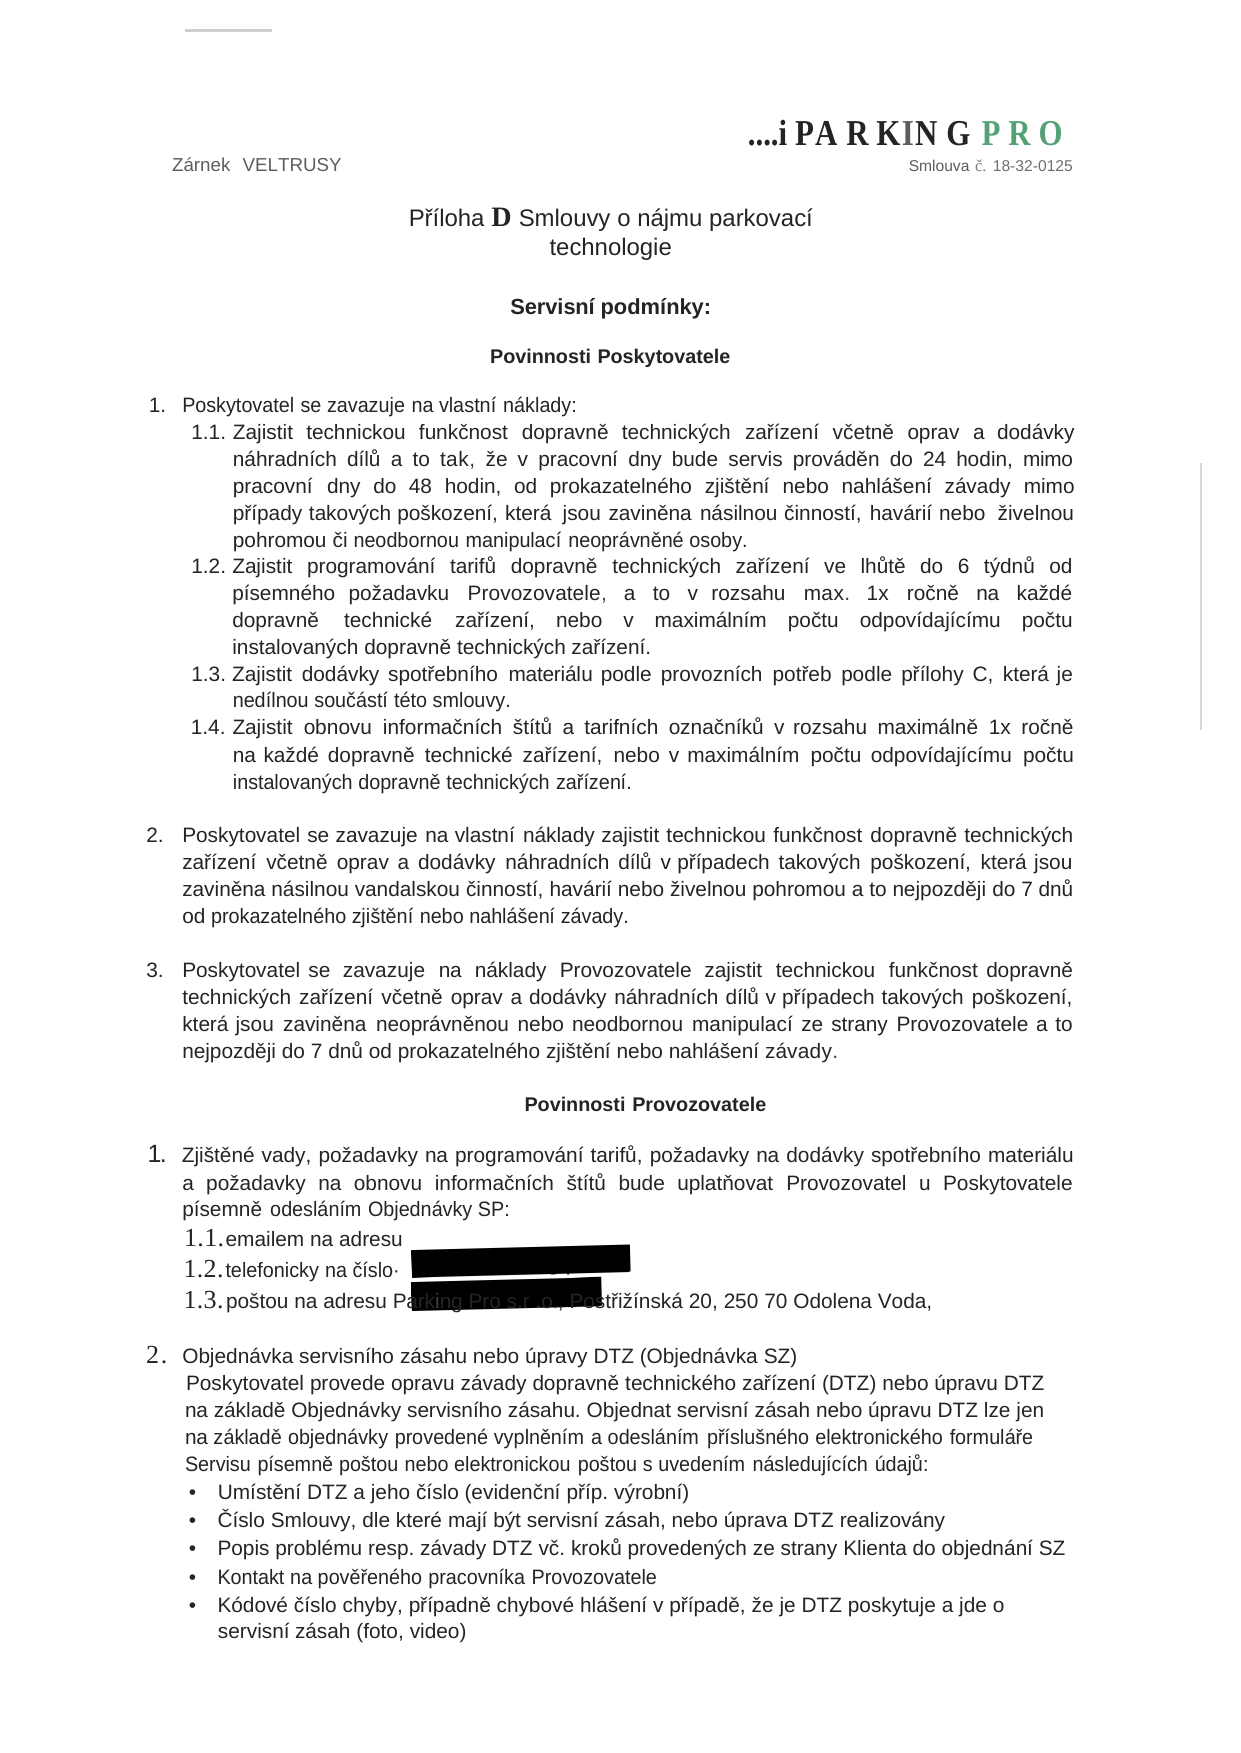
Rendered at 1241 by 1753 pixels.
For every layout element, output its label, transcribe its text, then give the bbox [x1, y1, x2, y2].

list Zajistit obnovu informačních štítů a tarifních označníků v rozsahu maximálně 1x ročně na každé dopravně technické zařízení, nebo v maximálním počtu odpovídajícímu počtu instalovaných dopravně technických zařízení. [191, 715, 1074, 794]
text Povinnosti Provozovatele [345, 1093, 945, 1116]
list poštou na adresu Parking Pro s.r .o., Postřižínská 20, 250 70 Odolena Voda, [183, 1284, 1213, 1314]
list Kontakt na pověřeného pracovníka Provozovatele [189, 1565, 1213, 1589]
subtitle Servisní podmínky: [345, 294, 876, 319]
text Poskytovatel provede opravu závady dopravně technického zařízení (DTZ) nebo úpravu DTZ na základě Objednávky servisního zásahu. Objednat servisní zásah nebo úpravu DTZ lze jen na základě objednávky provedené vyplněním a odesláním příslušného elektronického formuláře Servisu písemně poštou nebo elektronickou poštou s uvedením následujících údajů: [185, 1371, 1050, 1476]
list Umístění DTZ a jeho číslo (evidenční příp. výrobní) [189, 1480, 1213, 1504]
list Poskytovatel se zavazuje na vlastní náklady zajistit technickou funkčnost dopravně technických zařízení včetně oprav a dodávky náhradních dílů v případech takových poškození, která jsou zaviněna násilnou vandalskou činností, havárií nebo živelnou pohromou a to nejpozději do 7 dnů od prokazatelného zjištění nebo nahlášení závady. [146, 823, 1073, 928]
text Zárnek VELTRUSY Smlouva č. 18-32-0125 [172, 154, 1213, 175]
text ....i PA R KIN G P R O [748, 111, 1213, 153]
list Zajistit programování tarifů dopravně technických zařízení ve lhůtě do 6 týdnů od písemného požadavku Provozovatele, a to v rozsahu max. 1x ročně na každé dopravně technické zařízení, nebo v maximálním počtu odpovídajícímu počtu instalovaných dopravně technických zařízení. [191, 554, 1073, 659]
list emailem na adresu [184, 1223, 1213, 1253]
list Zjištěné vady, požadavky na programování tarifů, požadavky na dodávky spotřebního materiálu a požadavky na obnovu informačních štítů bude uplatňovat Provozovatel u Poskytovatele písemně odesláním Objednávky SP: [147, 1139, 1073, 1221]
list telefonicky na číslo· [183, 1253, 1213, 1283]
list Poskytovatel se zavazuje na vlastní náklady: [149, 392, 1213, 416]
list Poskytovatel se zavazuje na náklady Provozovatele zajistit technickou funkčnost dopravně technických zařízení včetně oprav a dodávky náhradních dílů v případech takových poškození, která jsou zaviněna neoprávněnou nebo neodbornou manipulací ze strany Provozovatele a to nejpozději do 7 dnů od prokazatelného zjištění nebo nahlášení závady. [146, 958, 1073, 1062]
list Popis problému resp. závady DTZ vč. kroků provedených ze strany Klienta do objednání SZ [189, 1536, 1213, 1560]
list Číslo Smlouvy, dle které mají být servisní zásah, nebo úprava DTZ realizovány [189, 1508, 1213, 1532]
subtitle Příloha D Smlouvy o nájmu parkovací technologie [345, 201, 876, 261]
list Zajistit technickou funkčnost dopravně technických zařízení včetně oprav a dodávky náhradních dílů a to tak, že v pracovní dny bude servis prováděn do 24 hodin, mimo pracovní dny do 48 hodin, od prokazatelného zjištění nebo nahlášení závady mimo případy takových poškození, která jsou zaviněna násilnou činností, havárií nebo živelnou pohromou či neodbornou manipulací neoprávněné osoby. [191, 419, 1074, 551]
list Kódové číslo chyby, případně chybové hlášení v případě, že je DTZ poskytuje a jde o servisní zásah (foto, video) [189, 1593, 1050, 1643]
list Zajistit dodávky spotřebního materiálu podle provozních potřeb podle přílohy C, která je nedílnou součástí této smlouvy. [191, 662, 1073, 712]
text Povinnosti Poskytovatele [344, 345, 876, 368]
list Objednávka servisního zásahu nebo úpravy DTZ (Objednávka SZ) [146, 1339, 1213, 1369]
